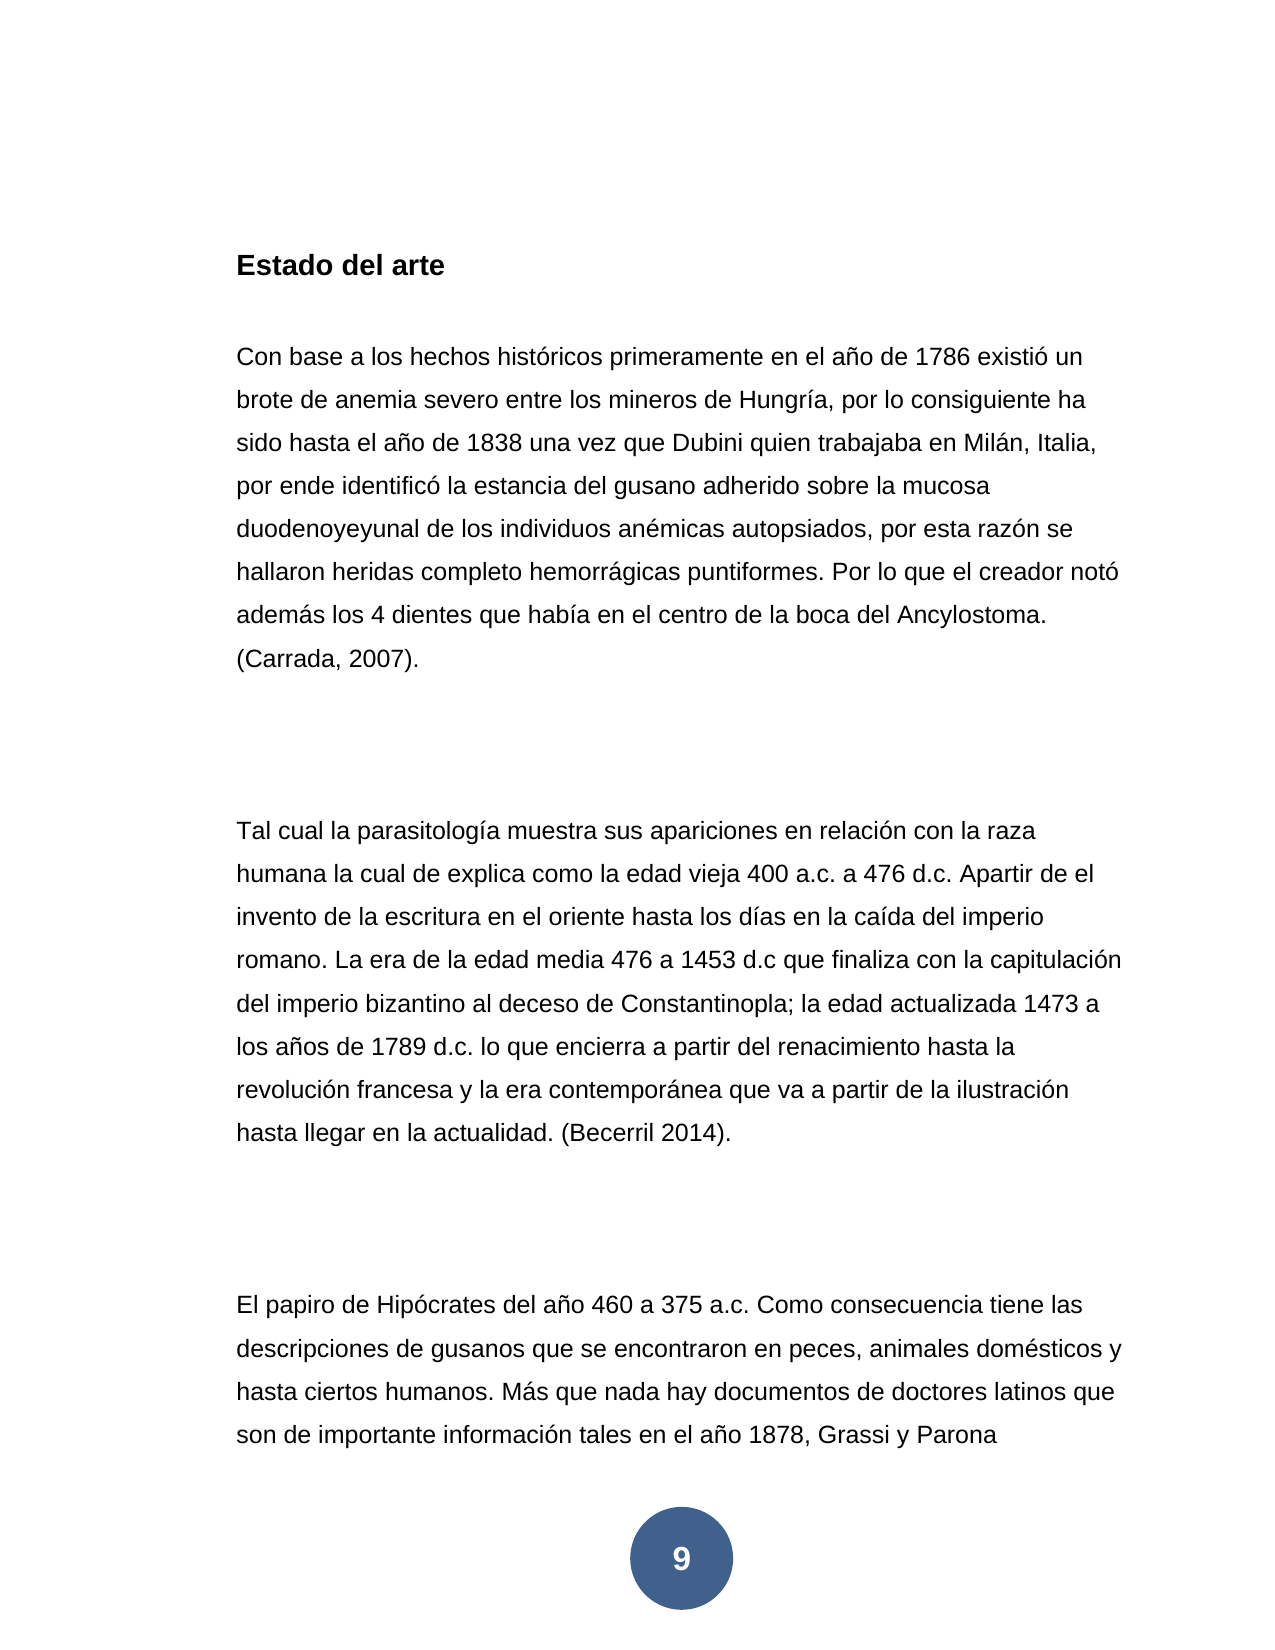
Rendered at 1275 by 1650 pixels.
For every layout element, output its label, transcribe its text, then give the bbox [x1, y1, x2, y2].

text Tal cual la parasitología muestra sus apariciones en relación con la raza humana la cual de explica como la edad vieja 400 a.c. a 476 d.c. Apartir de el invento de la escritura en el oriente hasta los días en la caída del imperio romano. La era de la edad media 476 a 1453 d.c que finaliza con la capitulación del imperio bizantino al deceso de Constantinopla; la edad actualizada 1473 a los años de 1789 d.c. lo que encierra a partir del renacimiento hasta la revolución francesa y la era contemporánea que va a partir de la ilustración hasta llegar en la actualidad. (Becerril 2014). [236, 816, 1127, 1147]
text Estado del arte [236, 248, 1127, 282]
text Con base a los hechos históricos primeramente en el año de 1786 existió un brote de anemia severo entre los mineros de Hungría, por lo consiguiente ha sido hasta el año de 1838 una vez que Dubini quien trabajaba en Milán, Italia, por ende identificó la estancia del gusano adherido sobre la mucosa duodenoyeyunal de los individuos anémicas autopsiados, por esta razón se hallaron heridas completo hemorrágicas puntiformes. Por lo que el creador notó además los 4 dientes que había en el centro de la boca del Ancylostoma. (Carrada, 2007). [236, 342, 1127, 672]
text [236, 1291, 1127, 1449]
